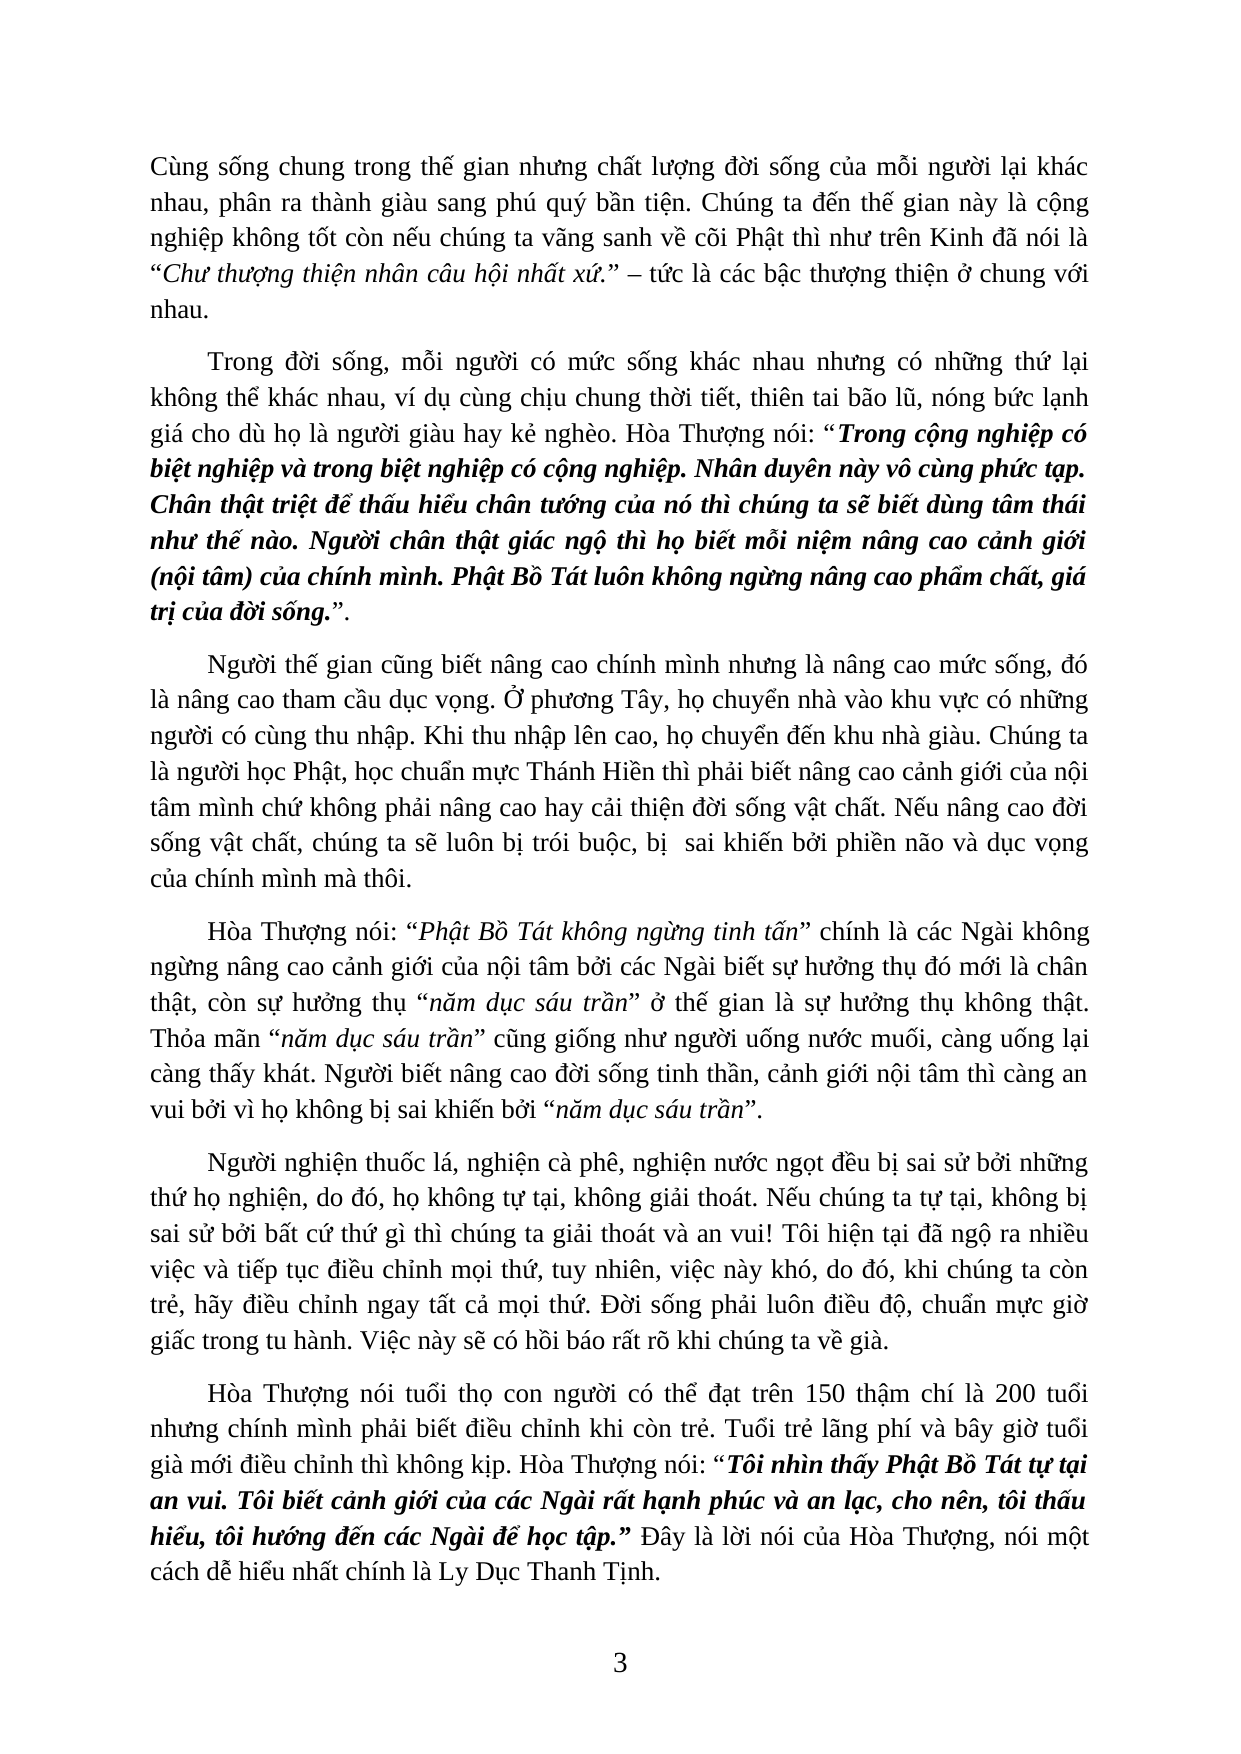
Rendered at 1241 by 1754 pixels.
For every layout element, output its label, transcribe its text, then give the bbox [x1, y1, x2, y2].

text Hòa Thượng nói tuổi thọ con người có thể đạt trên 150 thậm chí là 200 tuổi nhưng chính mình phải biết điều chỉnh khi còn trẻ. Tuổi trẻ lãng phí và bây giờ tuổi già mới điều chỉnh thì không kịp. Hòa Thượng nói: “Tôi nhìn thấy Phật Bồ Tát tự tại an vui. Tôi biết cảnh giới của các Ngài rất hạnh phúc và an lạc, cho nên, tôi thấu hiểu, tôi hướng đến các Ngài để học tập.” Đây là lời nói của Hòa Thượng, nói một cách dễ hiểu nhất chính là Ly Dục Thanh Tịnh. [150, 1377, 1090, 1586]
text Người nghiện thuốc lá, nghiện cà phê, nghiện nước ngọt đều bị sai sử bởi những thứ họ nghiện, do đó, họ không tự tại, không giải thoát. Nếu chúng ta tự tại, không bị sai sử bởi bất cứ thứ gì thì chúng ta giải thoát và an vui! Tôi hiện tại đã ngộ ra nhiều việc và tiếp tục điều chỉnh mọi thứ, tuy nhiên, việc này khó, do đó, khi chúng ta còn trẻ, hãy điều chỉnh ngay tất cả mọi thứ. Đời sống phải luôn điều độ, chuẩn mực giờ giấc trong tu hành. Việc này sẽ có hồi báo rất rõ khi chúng ta về già. [150, 1146, 1090, 1355]
text Trong đời sống, mỗi người có mức sống khác nhau nhưng có những thứ lại không thể khác nhau, ví dụ cùng chịu chung thời tiết, thiên tai bão lũ, nóng bức lạnh giá cho dù họ là người giàu hay kẻ nghèo. Hòa Thượng nói: “Trong cộng nghiệp có biệt nghiệp và trong biệt nghiệp có cộng nghiệp. Nhân duyên này vô cùng phức tạp. Chân thật triệt để thấu hiểu chân tướng của nó thì chúng ta sẽ biết dùng tâm thái như thế nào. Người chân thật giác ngộ thì họ biết mỗi niệm nâng cao cảnh giới (nội tâm) của chính mình. Phật Bồ Tát luôn không ngừng nâng cao phẩm chất, giá trị của đời sống.”. [150, 345, 1090, 627]
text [150, 150, 1090, 324]
text Hòa Thượng nói: “Phật Bồ Tát không ngừng tinh tấn” chính là các Ngài không ngừng nâng cao cảnh giới của nội tâm bởi các Ngài biết sự hưởng thụ đó mới là chân thật, còn sự hưởng thụ “năm dục sáu trần” ở thế gian là sự hưởng thụ không thật. Thỏa mãn “năm dục sáu trần” cũng giống như người uống nước muối, càng uống lại càng thấy khát. Người biết nâng cao đời sống tinh thần, cảnh giới nội tâm thì càng an vui bởi vì họ không bị sai khiến bởi “năm dục sáu trần”. [150, 914, 1090, 1124]
text Người thế gian cũng biết nâng cao chính mình nhưng là nâng cao mức sống, đó là nâng cao tham cầu dục vọng. Ở phương Tây, họ chuyển nhà vào khu vực có những người có cùng thu nhập. Khi thu nhập lên cao, họ chuyển đến khu nhà giàu. Chúng ta là người học Phật, học chuẩn mực Thánh Hiền thì phải biết nâng cao cảnh giới của nội tâm mình chứ không phải nâng cao hay cải thiện đời sống vật chất. Nếu nâng cao đời sống vật chất, chúng ta sẽ luôn bị trói buộc, bị sai khiến bởi phiền não và dục vọng của chính mình mà thôi. [150, 648, 1090, 893]
